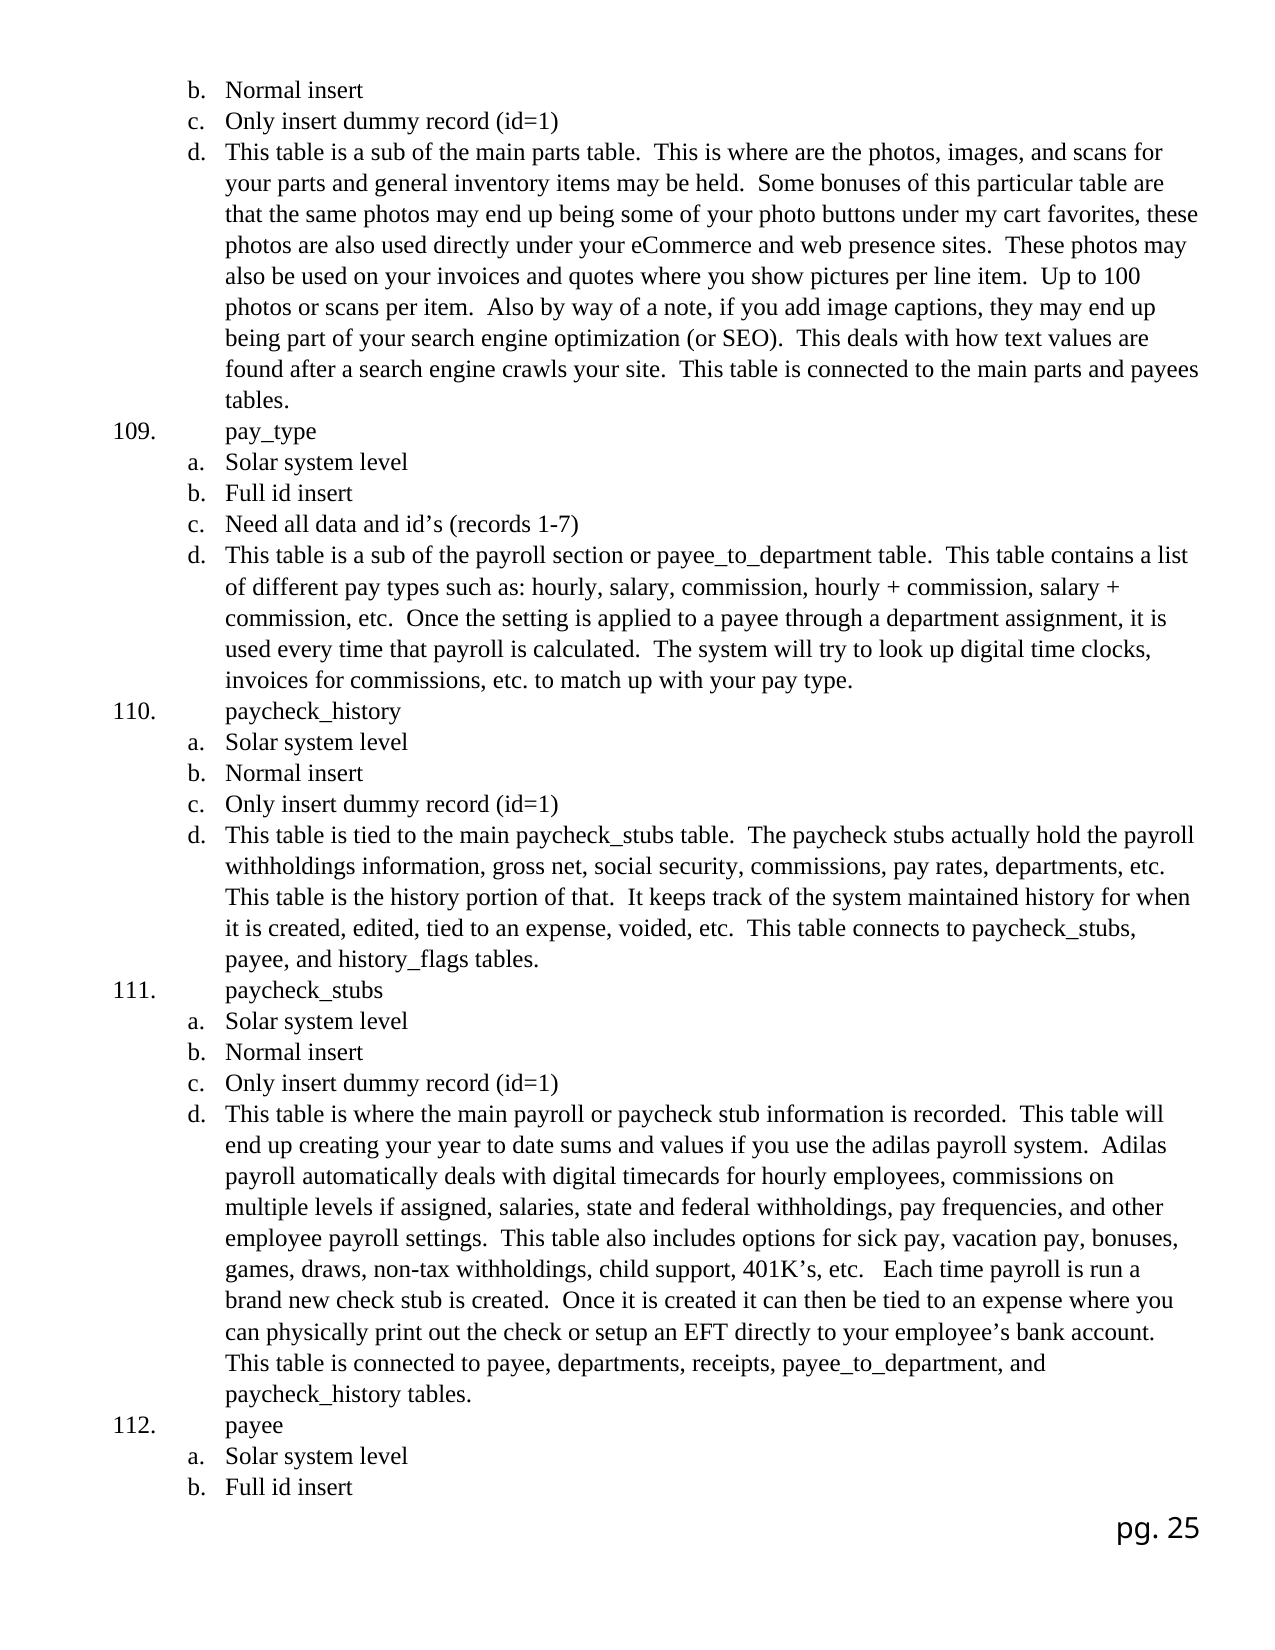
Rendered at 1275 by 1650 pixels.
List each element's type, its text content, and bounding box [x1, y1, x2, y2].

list This table is a sub of the payroll section or payee_to_department table. This table contains a list of different pay types such as: hourly, salary, commission, hourly + commission, salary + commission, etc. Once the setting is applied to a payee through a department assignment, it is used every time that payroll is calculated. The system will try to look up digital time clocks, invoices for commissions, etc. to match up with your pay type. [187, 541, 1200, 693]
list Need all data and id’s (records 1-7) [187, 509, 1200, 538]
list payee [112, 1410, 1200, 1438]
list paycheck_history [112, 696, 1200, 724]
list Solar system level [187, 1441, 1200, 1469]
list Normal insert [187, 1037, 1200, 1066]
list Normal insert [187, 75, 1200, 104]
list Only insert dummy record (id=1) [187, 106, 1200, 135]
list Only insert dummy record (id=1) [187, 1068, 1200, 1097]
list This table is tied to the main paycheck_stubs table. The paycheck stubs actually hold the payroll withholdings information, gross net, social security, commissions, pay rates, departments, etc. This table is the history portion of that. It keeps track of the system maintained history for when it is created, edited, tied to an expense, voided, etc. This table connects to paycheck_stubs, payee, and history_flags tables. [187, 820, 1200, 973]
list Solar system level [187, 447, 1200, 476]
list This table is where the main payroll or paycheck stub information is recorded. This table will end up creating your year to date sums and values if you use the adilas payroll system. Adilas payroll automatically deals with digital timecards for hourly employees, commissions on multiple levels if assigned, salaries, state and federal withholdings, pay frequencies, and other employee payroll settings. This table also includes options for sick pay, vacation pay, bonuses, games, draws, non-tax withholdings, child support, 401K’s, etc. Each time payroll is run a brand new check stub is created. Once it is created it can then be tied to an expense where you can physically print out the check or setup an EFT directly to your employee’s bank account. This table is connected to payee, departments, receipts, payee_to_department, and paycheck_history tables. [187, 1099, 1200, 1407]
list Only insert dummy record (id=1) [187, 789, 1200, 818]
list This table is a sub of the main parts table. This is where are the photos, images, and scans for your parts and general inventory items may be held. Some bonuses of this particular table are that the same photos may end up being some of your photo buttons under my cart favorites, these photos are also used directly under your eCommerce and web presence sites. These photos may also be used on your invoices and quotes where you show pictures per line item. Up to 100 photos or scans per item. Also by way of a note, if you add image captions, they may end up being part of your search engine optimization (or SEO). This deals with how text values are found after a search engine crawls your site. This table is connected to the main parts and payees tables. [187, 137, 1200, 414]
list Normal insert [187, 758, 1200, 787]
list Solar system level [187, 1006, 1200, 1035]
list Solar system level [187, 727, 1200, 756]
list Full id insert [187, 478, 1200, 507]
list pay_type [112, 416, 1200, 445]
list Full id insert [187, 1472, 1200, 1501]
list paycheck_stubs [112, 975, 1200, 1004]
